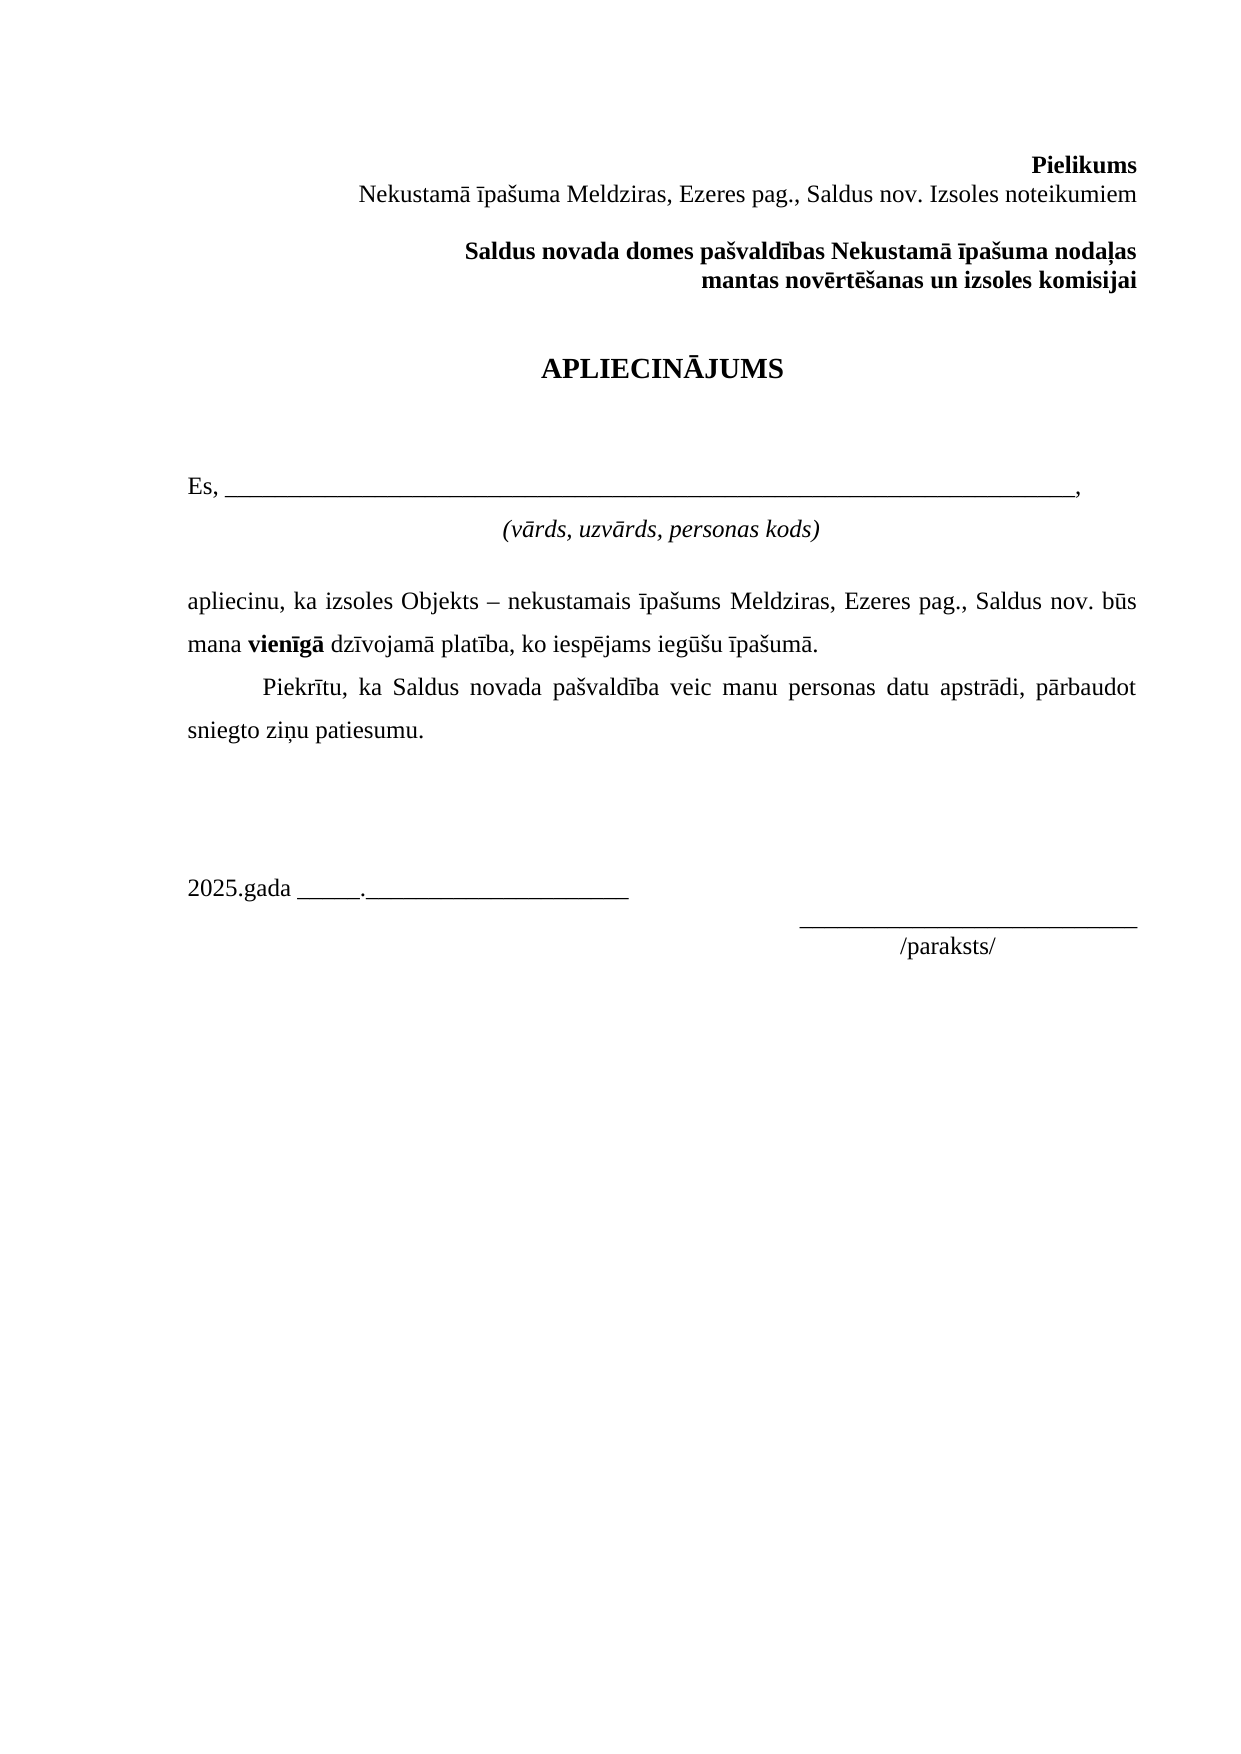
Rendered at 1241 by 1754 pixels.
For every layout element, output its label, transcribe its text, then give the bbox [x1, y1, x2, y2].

text APLIECINĀJUMS [187, 351, 1137, 385]
text ___________________________ [187, 902, 1137, 931]
text (vārds, uzvārds, personas kods) [187, 514, 1137, 543]
text Nekustamā īpašuma Meldziras, Ezeres pag., Saldus nov. Izsoles noteikumiem [187, 179, 1137, 207]
text mantas novērtēšanas un izsoles komisijai [187, 265, 1137, 294]
text Saldus novada domes pašvaldības Nekustamā īpašuma nodaļas [187, 236, 1137, 265]
text 2025.gada _____._____________________ [187, 873, 1137, 902]
text apliecinu, ka izsoles Objekts – nekustamais īpašums Meldziras, Ezeres pag., Saldus nov. būs mana vienīgā dzīvojamā platība, ko iespējams iegūšu īpašumā. [187, 586, 1137, 658]
text /paraksts/ [187, 931, 1137, 960]
text Pielikums [187, 150, 1137, 179]
text Piekrītu, ka Saldus novada pašvaldība veic manu personas datu apstrādi, pārbaudot sniegto ziņu patiesumu. [187, 672, 1137, 744]
text Es, ____________________________________________________________________, [187, 471, 1137, 500]
